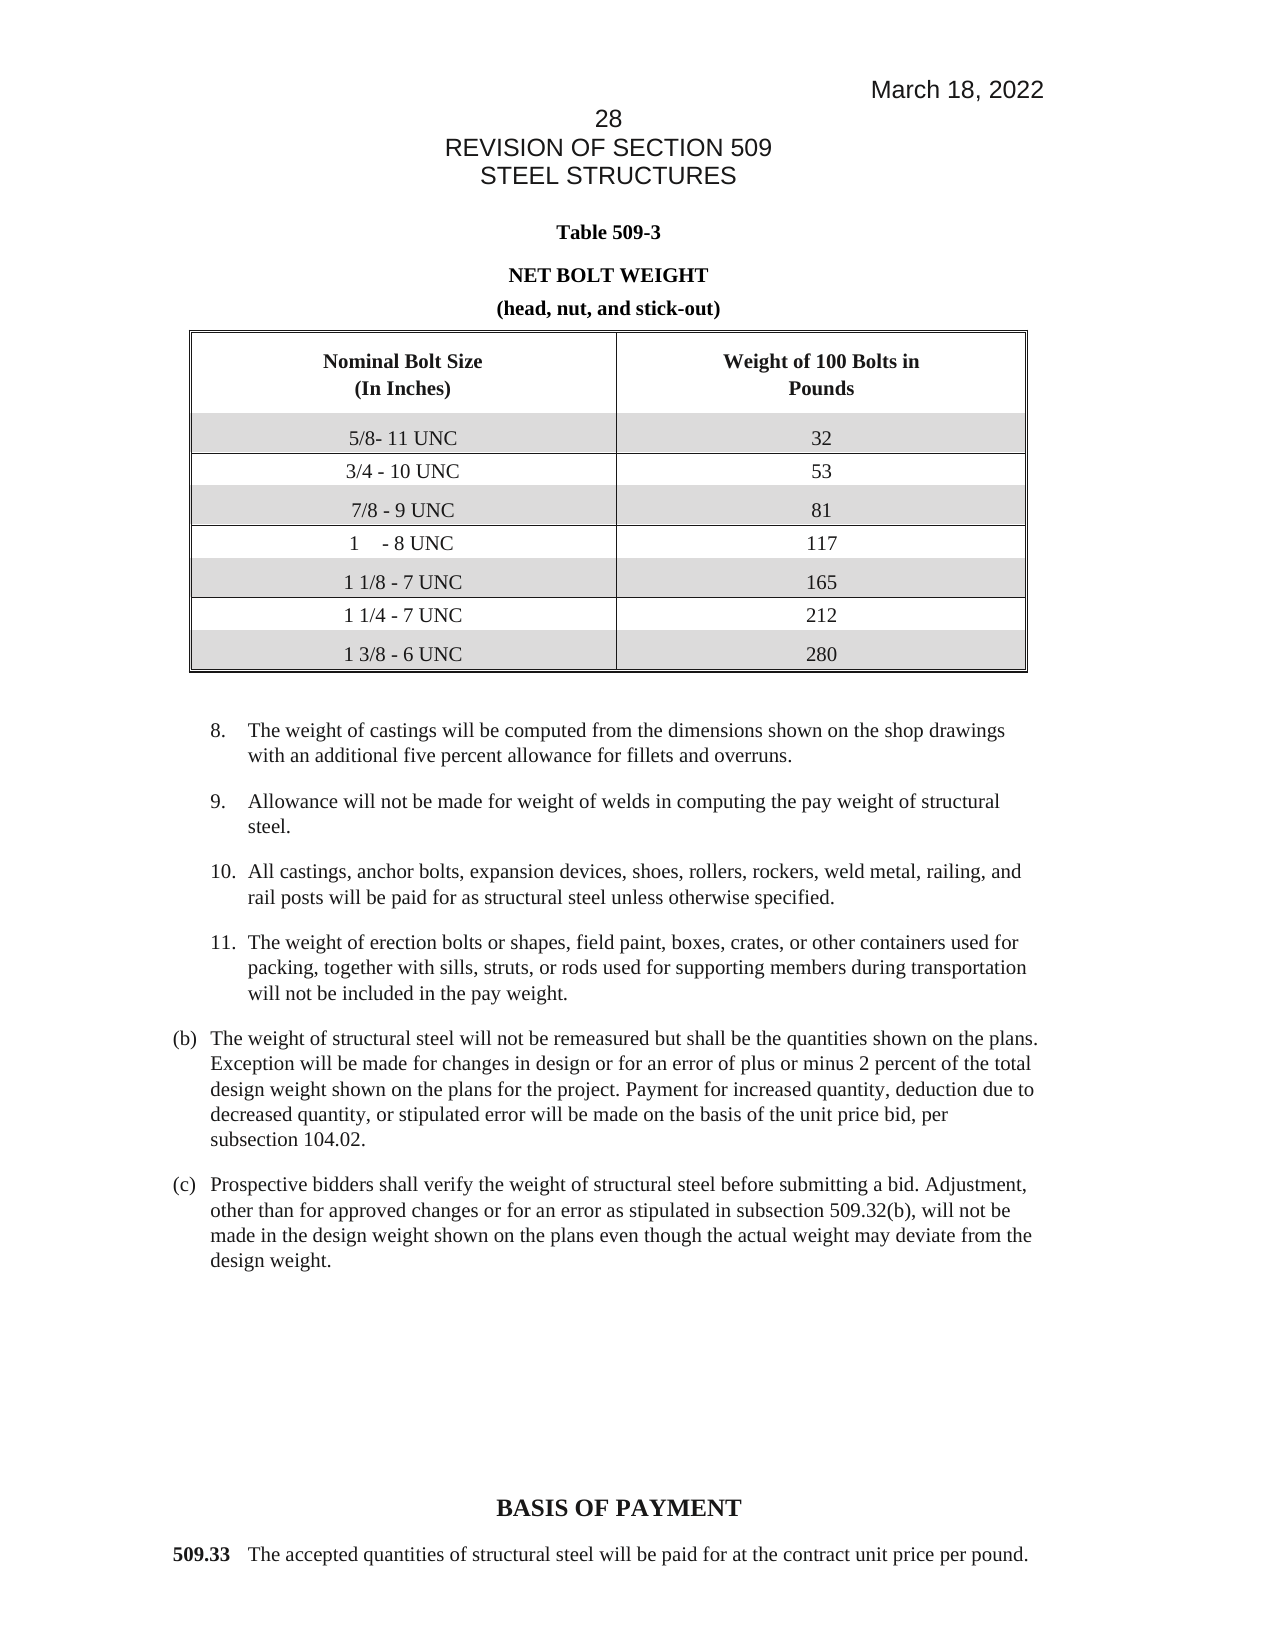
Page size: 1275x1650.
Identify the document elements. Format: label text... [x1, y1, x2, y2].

table_cell 5/8- 11 UNC [192, 421, 616, 452]
list The weight of structural steel will not be remeasured but shall be the quantities shown on the plans. Exception will be made for changes in design or for an error of plus or minus 2 percent of the total design weight shown on the plans for the project. Payment for increased quantity, deduction due to decreased quantity, or stipulated error will be made on the basis of the unit price bid, per subsection 104.02. [173, 1026, 1039, 1151]
text Table 509-3 [173, 220, 1044, 244]
list The weight of erection bolts or shapes, field paint, boxes, crates, or other containers used for packing, together with sills, struts, or rods used for supporting members during transportation will not be included in the pay weight. [210, 930, 1039, 1004]
table_cell 280 [617, 637, 1025, 669]
table_cell 7/8 - 9 UNC [192, 493, 616, 524]
list Allowance will not be made for weight of welds in computing the pay weight of structural steel. [210, 789, 1039, 838]
table_cell 3/4 - 10 UNC [192, 454, 616, 485]
table_header Weight of 100 Bolts in Pounds [617, 333, 1025, 413]
table_cell 212 [617, 598, 1025, 629]
table_cell 165 [617, 565, 1025, 597]
text NET BOLT WEIGHT [173, 262, 1044, 287]
table_header Nominal Bolt Size (In Inches) [192, 333, 616, 413]
table_cell 53 [617, 454, 1025, 485]
table_cell 1 3/8 - 6 UNC [192, 637, 616, 669]
text (head, nut, and stick-out) [173, 296, 1044, 320]
table_cell 1 1/4 - 7 UNC [192, 598, 616, 629]
list The weight of castings will be computed from the dimensions shown on the shop drawings with an additional five percent allowance for fillets and overruns. [210, 718, 1039, 767]
table_cell 81 [617, 493, 1025, 524]
subtitle BASIS OF PAYMENT [219, 1493, 1018, 1522]
list The accepted quantities of structural steel will be paid for at the contract unit price per pound. [173, 1542, 1039, 1566]
table_cell 117 [617, 526, 1025, 557]
list All castings, anchor bolts, expansion devices, shoes, rollers, rockers, weld metal, railing, and rail posts will be paid for as structural steel unless otherwise specified. [210, 859, 1039, 909]
list Prospective bidders shall verify the weight of structural steel before submitting a bid. Adjustment, other than for approved changes or for an error as stipulated in subsection 509.32(b), will not be made in the design weight shown on the plans even though the actual weight may deviate from the design weight. [173, 1172, 1039, 1272]
table_cell 1 1/8 - 7 UNC [192, 565, 616, 597]
table_cell 1 - 8 UNC [192, 526, 616, 557]
table_cell 32 [617, 421, 1025, 452]
